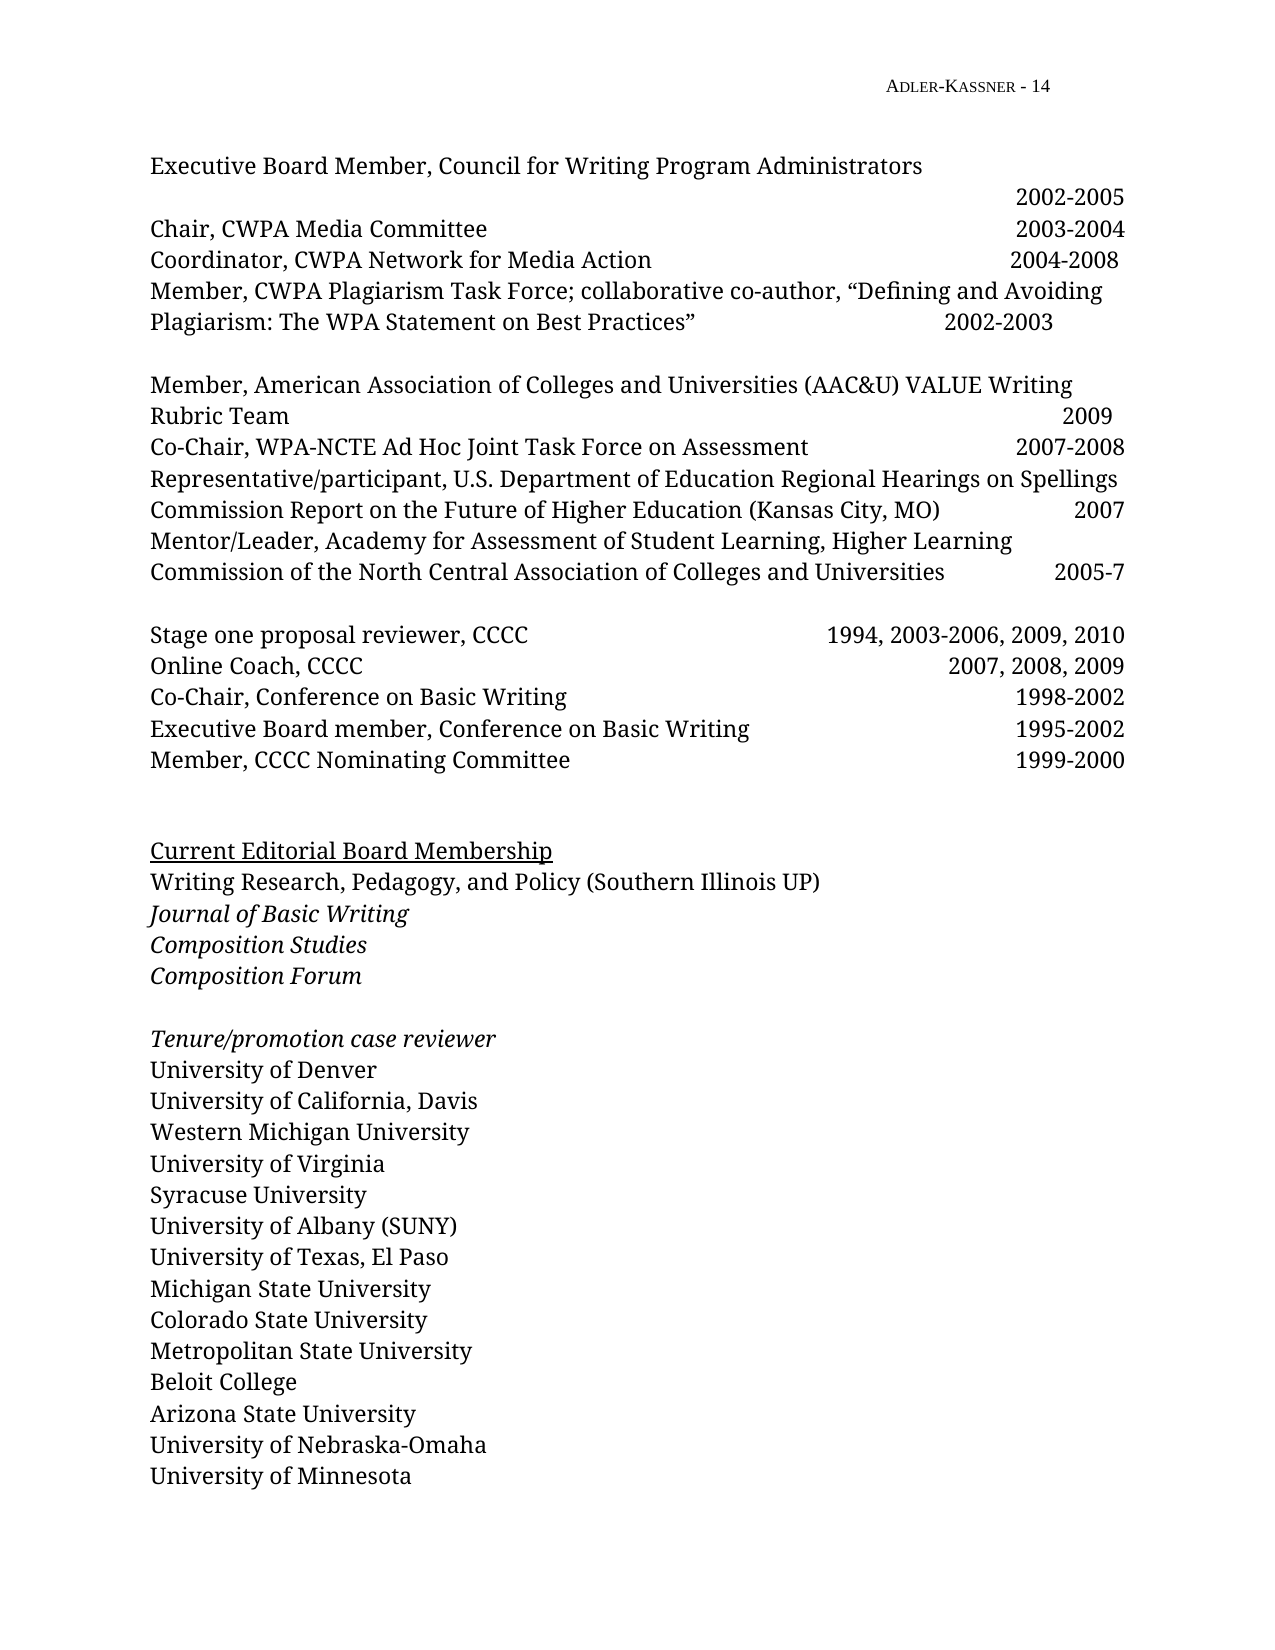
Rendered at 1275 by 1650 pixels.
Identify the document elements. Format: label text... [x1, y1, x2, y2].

text Writing Research, Pedagogy, and Policy (Southern Illinois UP) [150, 866, 1125, 897]
text Composition Studies [150, 929, 1125, 960]
text Member, American Association of Colleges and Universities (AAC&U) VALUE Writing Rubric Team 2009 [150, 369, 1125, 431]
text University of Albany (SUNY) [150, 1210, 1125, 1241]
text Chair, CWPA Media Committee 2003-2004 [150, 212, 1125, 244]
text Current Editorial Board Membership [150, 835, 1125, 866]
text Online Coach, CCCC 2007, 2008, 2009 [150, 650, 1125, 681]
text University of Virginia [150, 1147, 1125, 1179]
text Colorado State University [150, 1304, 1125, 1335]
text University of California, Davis [150, 1085, 1125, 1116]
text Tenure/promotion case reviewer [150, 1022, 1125, 1054]
text Executive Board Member, Council for Writing Program Administrators 2002-2005 [150, 150, 1125, 212]
text University of Texas, El Paso [150, 1241, 1125, 1272]
text Arizona State University [150, 1397, 1125, 1429]
text Co-Chair, Conference on Basic Writing 1998-2002 [150, 681, 1125, 712]
text Mentor/Leader, Academy for Assessment of Student Learning, Higher Learning Commission of the North Central Association of Colleges and Universities 2005-7 [150, 525, 1125, 587]
text Member, CWPA Plagiarism Task Force; collaborative co-author, “Defining and Avoiding [150, 275, 1125, 306]
text University of Denver [150, 1054, 1125, 1085]
text Beloit College [150, 1366, 1125, 1397]
text University of Minnesota [150, 1460, 1125, 1491]
text Executive Board member, Conference on Basic Writing 1995-2002 [150, 712, 1125, 744]
text Plagiarism: The WPA Statement on Best Practices” 2002-2003 [150, 306, 1125, 369]
text Syracuse University [150, 1179, 1125, 1210]
text Coordinator, CWPA Network for Media Action 2004-2008 [150, 244, 1125, 275]
text Composition Forum [150, 960, 1125, 991]
text Metropolitan State University [150, 1335, 1125, 1366]
text Western Michigan University [150, 1116, 1125, 1147]
text Stage one proposal reviewer, CCCC 1994, 2003-2006, 2009, 2010 [150, 619, 1125, 650]
text Journal of Basic Writing [150, 897, 1125, 929]
text Representative/participant, U.S. Department of Education Regional Hearings on Spellings Commission Report on the Future of Higher Education (Kansas City, MO) 2007 [150, 462, 1125, 525]
text Michigan State University [150, 1272, 1125, 1304]
text Co-Chair, WPA-NCTE Ad Hoc Joint Task Force on Assessment 2007-2008 [150, 431, 1125, 462]
text Member, CCCC Nominating Committee 1999-2000 [150, 744, 1125, 806]
text University of Nebraska-Omaha [150, 1429, 1125, 1460]
